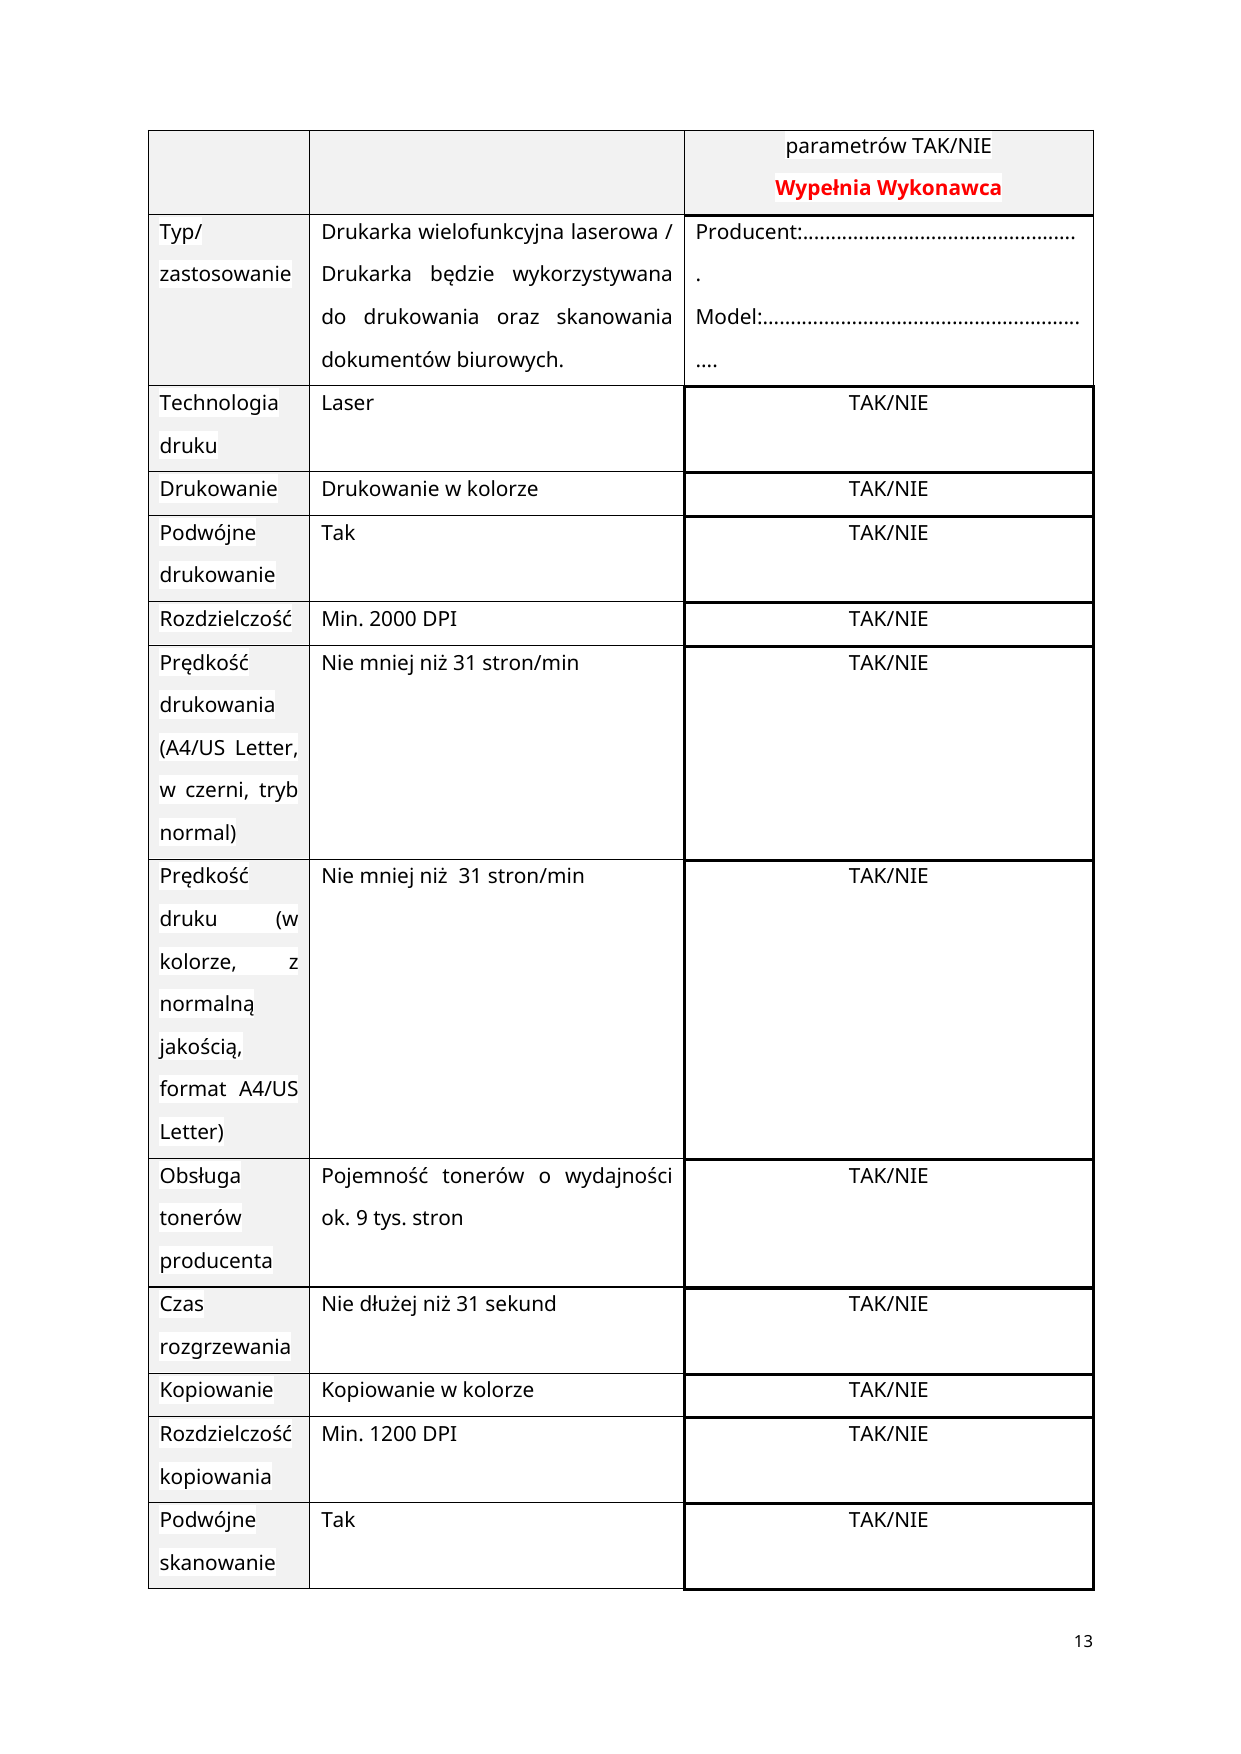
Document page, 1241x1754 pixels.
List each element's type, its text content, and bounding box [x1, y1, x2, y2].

table_cell Nie dłużej niż 31 sekund [310, 1288, 683, 1372]
table_cell Rozdzielczość kopiowania [149, 1417, 309, 1502]
table_cell Min. 2000 DPI [310, 602, 683, 644]
table_cell TAK/NIE [686, 388, 1092, 471]
table_cell TAK/NIE [686, 862, 1092, 1158]
table_cell Nie mniej niż 31 stron/min [310, 860, 683, 1158]
table_cell Podwójne drukowanie [149, 516, 309, 601]
table_cell Podwójne skanowanie [149, 1503, 309, 1588]
table_cell Prędkość druku (w kolorze, z normalną jakością, format A4/US Letter) [149, 860, 309, 1158]
table_cell TAK/NIE [686, 1505, 1092, 1588]
table_cell TAK/NIE [686, 1376, 1092, 1416]
table_cell Prędkość drukowania (A4/US Letter, w czerni, tryb normal) [149, 646, 309, 858]
table_cell TAK/NIE [686, 1161, 1092, 1286]
table_cell Nie mniej niż 31 stron/min [310, 646, 683, 858]
table_cell TAK/NIE [686, 604, 1092, 644]
table_cell TAK/NIE [686, 1290, 1092, 1372]
table_cell TAK/NIE [686, 648, 1092, 858]
table_cell TAK/NIE [686, 474, 1092, 515]
table_cell Pojemność tonerów o wydajności ok. 9 tys. stron [310, 1159, 683, 1286]
table_header Lp. [149, 131, 309, 214]
table_cell Kopiowanie w kolorze [310, 1374, 683, 1416]
table_cell Czas rozgrzewania [149, 1288, 309, 1372]
table_cell Tak [310, 1503, 683, 1588]
table_cell Obsługa tonerów producenta [149, 1159, 309, 1286]
table_cell Min. 1200 DPI [310, 1417, 683, 1502]
table_cell Typ/ zastosowanie [149, 215, 309, 385]
table_cell Drukarka wielofunkcyjna laserowa / Drukarka będzie wykorzystywana do drukowania oraz skanowania dokumentów biurowych. [310, 215, 684, 385]
table_cell TAK/NIE [686, 518, 1092, 601]
table_cell Tak [310, 516, 683, 601]
table_cell TAK/NIE [686, 1419, 1092, 1502]
table_cell Rozdzielczość [149, 602, 309, 644]
table_cell Drukowanie [149, 472, 309, 515]
table_cell Drukowanie w kolorze [310, 472, 683, 515]
table_cell Technologia druku [149, 386, 309, 471]
table_cell Laser [310, 386, 683, 471]
table_cell Producent:.................................................. Model:............................................................. [685, 217, 1093, 385]
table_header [685, 131, 1093, 214]
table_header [310, 131, 684, 214]
table_cell Kopiowanie [149, 1374, 309, 1416]
